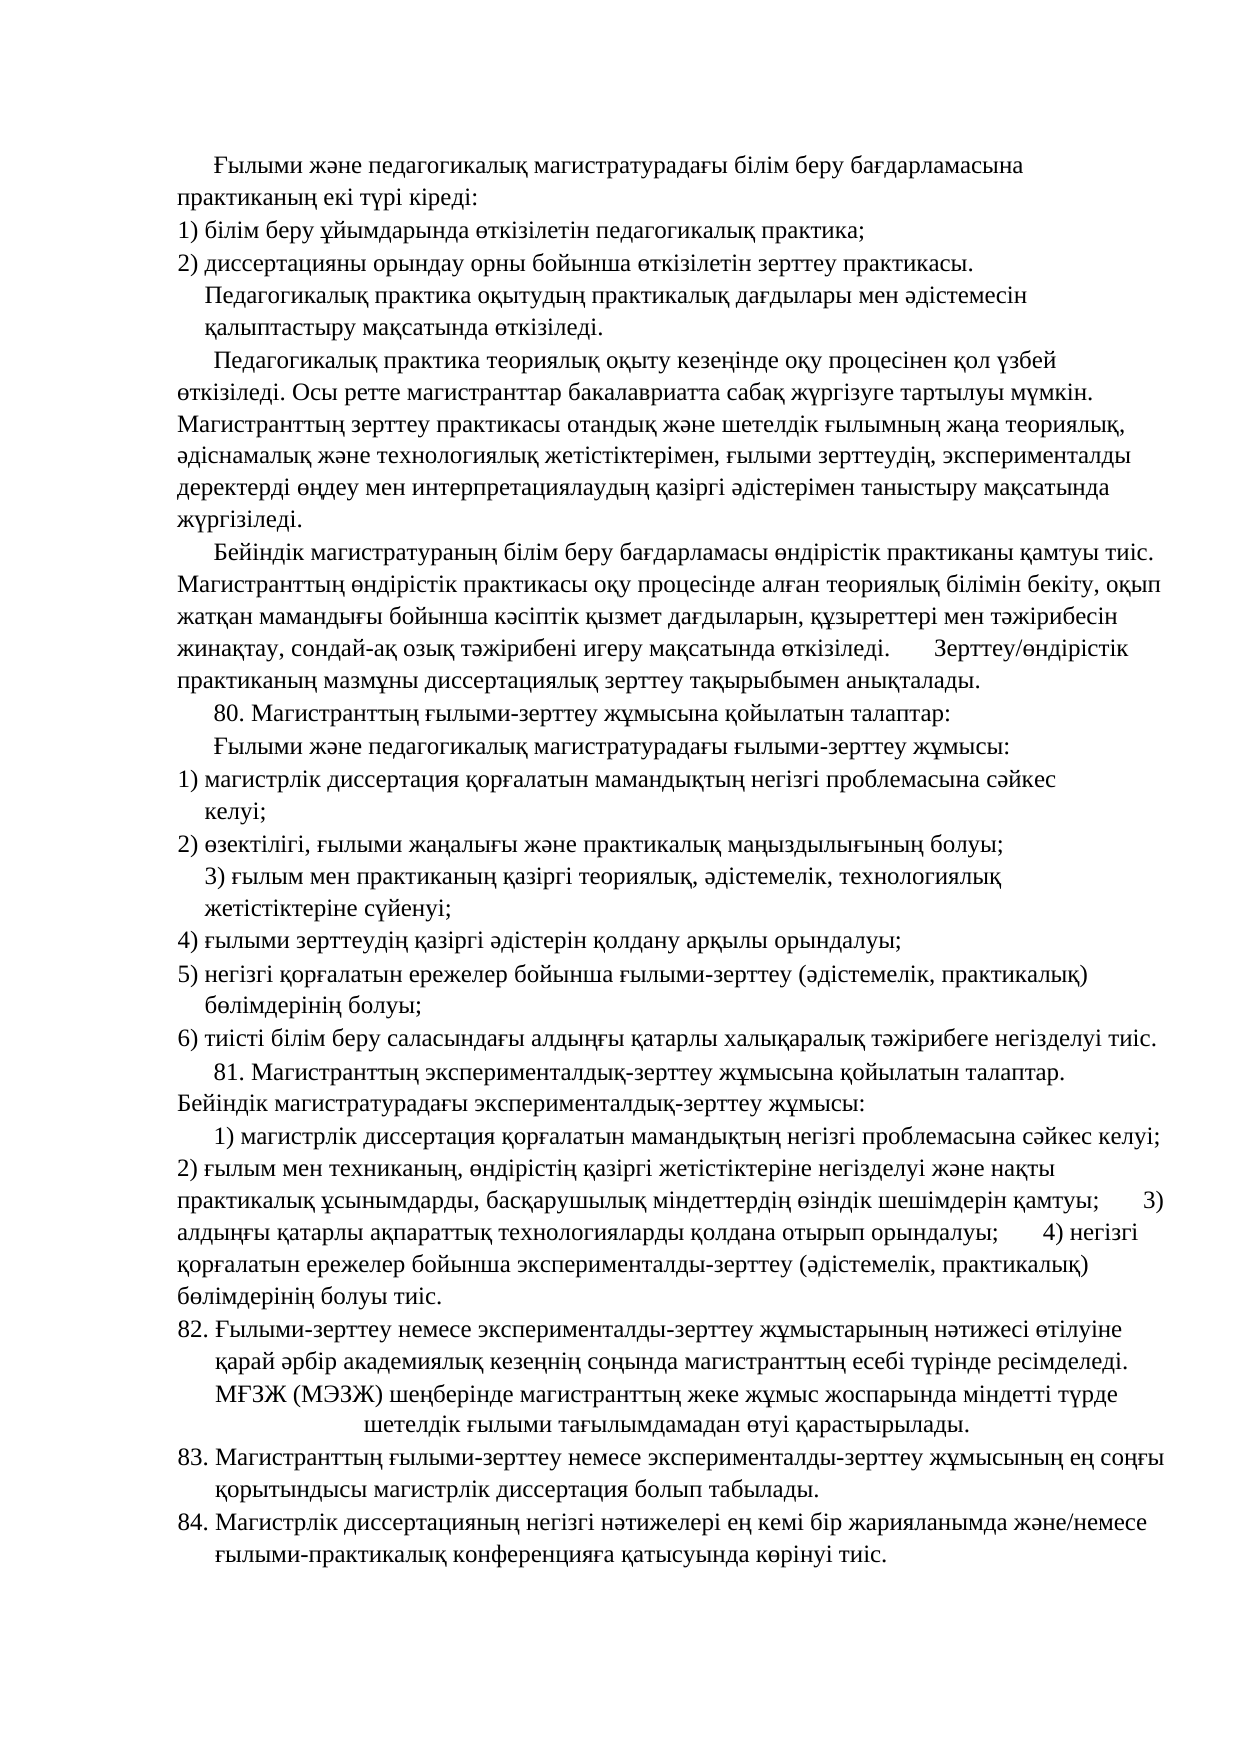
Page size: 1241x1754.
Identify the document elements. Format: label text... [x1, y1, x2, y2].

list тиісті білім беру саласындағы алдыңғы қатарлы халықаралық тәжірибеге негізделуі тиіс. [177, 1023, 1167, 1052]
list ғылыми зерттеудің қазіргі әдістерін қолдану арқылы орындалуы; [177, 926, 1167, 954]
text Бейіндік магистратураның білім беру бағдарламасы өндірістік практиканы қамтуы тиіс. Магистранттың өндірістік практикасы оқу процесінде алған теориялық білімін бекіту, оқып жатқан мамандығы бойынша кәсіптік қызмет дағдыларын, құзыреттері мен тәжірибесін жинақтау, сондай-ақ озық тәжірибені игеру мақсатында өткізіледі. Зерттеу/өндірістік практиканың мазмұны диссертациялық зерттеу тақырыбымен анықталады. [176, 537, 1167, 694]
text МҒЗЖ (МЭЗЖ) шеңберінде магистранттың жеке жұмыс жоспарында міндетті түрде шетелдік ғылыми тағылымдамадан өтуі қарастырылады. [178, 1379, 1155, 1438]
list Ғылыми-зерттеу немесе эксперименталды-зерттеу жұмыстарының нәтижесі өтілуіне қарай әрбір академиялық кезеңнің соңында магистранттың есебі түрінде ресімделеді. [177, 1314, 1167, 1374]
list Магистранттың ғылыми-зерттеу немесе эксперименталды-зерттеу жұмысының ең соңғы қорытындысы магистрлік диссертация болып табылады. [177, 1442, 1167, 1503]
list білім беру ұйымдарында өткізілетін педагогикалық практика; [177, 215, 1167, 244]
text 1) магистрлік диссертация қорғалатын мамандықтың негізгі проблемасына сәйкес келуі; 2) ғылым мен техниканың, өндірістің қазіргі жетістіктеріне негізделуі және нақты практикалық ұсынымдарды, басқарушылық міндеттердің өзіндік шешімдерін қамтуы; 3) алдыңғы қатарлы ақпараттық технологияларды қолдана отырып орындалуы; 4) негізгі қорғалатын ережелер бойынша эксперименталды-зерттеу (әдістемелік, практикалық) бөлімдерінің болуы тиіс. [176, 1121, 1167, 1309]
list диссертацияны орындау орны бойынша өткізілетін зерттеу практикасы. Педагогикалық практика оқытудың практикалық дағдылары мен әдістемесін қалыптастыру мақсатында өткізіледі. [177, 248, 1167, 341]
list негізгі қорғалатын ережелер бойынша ғылыми-зерттеу (әдістемелік, практикалық) бөлімдерінің болуы; [177, 959, 1167, 1019]
list өзектілігі, ғылыми жаңалығы және практикалық маңыздылығының болуы; 3) ғылым мен практиканың қазіргі теориялық, әдістемелік, технологиялық жетістіктеріне сүйенуі; [177, 829, 1069, 921]
text Ғылыми және педагогикалық магистратурадағы білім беру бағдарламасына практиканың екі түрі кіреді: [176, 150, 1167, 211]
text Педагогикалық практика теориялық оқыту кезеңінде оқу процесінен қол үзбей өткізіледі. Осы ретте магистранттар бакалавриатта сабақ жүргізуге тартылуы мүмкін. Магистранттың зерттеу практикасы отандық және шетелдік ғылымның жаңа теориялық, әдіснамалық және технологиялық жетістіктерімен, ғылыми зерттеудің, эксперименталды деректерді өңдеу мен интерпретациялаудың қазіргі әдістерімен таныстыру мақсатында жүргізіледі. [176, 345, 1167, 533]
list Магистрлік диссертацияның негізгі нәтижелері ең кемі бір жарияланымда және/немесе ғылыми-практикалық конференцияға қатысуында көрінуі тиіс. [177, 1507, 1167, 1568]
text 80. Магистранттың ғылыми-зерттеу жұмысына қойылатын талаптар: [176, 698, 1167, 727]
text 81. Магистранттың эксперименталдық-зерттеу жұмысына қойылатын талаптар. Бейіндік магистратурадағы эксперименталдық-зерттеу жұмысы: [176, 1057, 1167, 1117]
text Ғылыми және педагогикалық магистратурадағы ғылыми-зерттеу жұмысы: [176, 731, 1167, 760]
list магистрлік диссертация қорғалатын мамандықтың негізгі проблемасына сәйкес келуі; [177, 764, 1069, 824]
